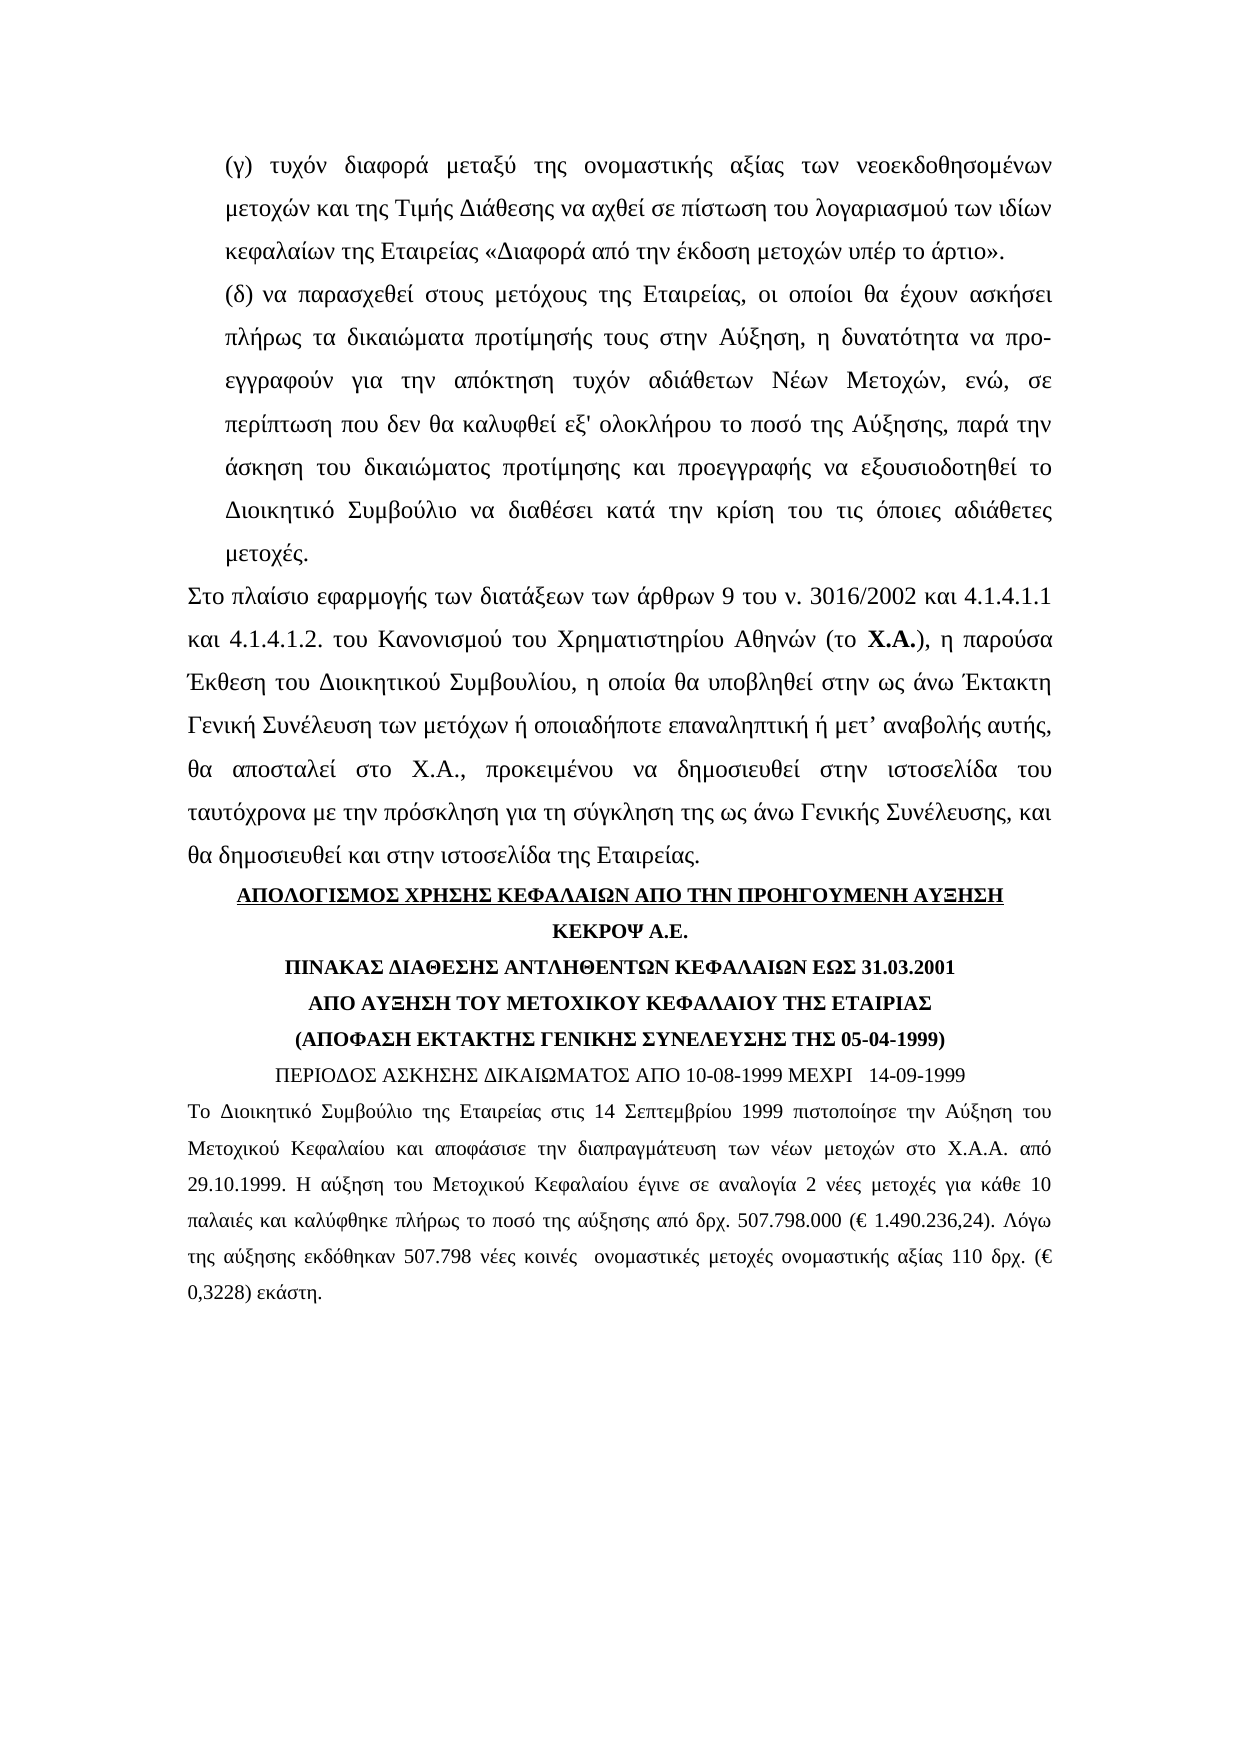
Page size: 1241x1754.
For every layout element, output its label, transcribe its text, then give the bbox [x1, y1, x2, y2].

text (δ) να παρασχεθεί στους μετόχους της Εταιρείας, οι οποίοι θα έχουν ασκήσει πλήρως τα δικαιώματα προτίμησής τους στην Αύξηση, η δυνατότητα να προ-εγγραφούν για την απόκτηση τυχόν αδιάθετων Νέων Μετοχών, ενώ, σε περίπτωση που δεν θα καλυφθεί εξ' ολοκλήρου το ποσό της Αύξησης, παρά την άσκηση του δικαιώματος προτίμησης και προεγγραφής να εξουσιοδοτηθεί το Διοικητικό Συμβούλιο να διαθέσει κατά την κρίση του τις όποιες αδιάθετες μετοχές. [225, 279, 1053, 567]
text ΑΠΟΛΟΓΙΣΜΟΣ ΧΡΗΣΗΣ ΚΕΦΑΛΑΙΩΝ ΑΠΟ ΤΗΝ ΠΡΟΗΓΟΥΜΕΝΗ ΑΥΞΗΣΗ [187, 883, 1053, 907]
text ΠΙΝΑΚΑΣ ΔΙΑΘΕΣΗΣ ΑΝΤΛΗΘΕΝΤΩΝ ΚΕΦΑΛΑΙΩΝ ΕΩΣ 31.03.2001 [187, 955, 1053, 979]
text ΠΕΡΙΟΔΟΣ ΑΣΚΗΣΗΣ ΔΙΚΑΙΩΜΑΤΟΣ ΑΠΟ 10-08-1999 ΜΕΧΡΙ 14-09-1999 [187, 1063, 1053, 1087]
text Στο πλαίσιο εφαρμογής των διατάξεων των άρθρων 9 του ν. 3016/2002 και 4.1.4.1.1 και 4.1.4.1.2. του Κανονισμού του Χρηματιστηρίου Αθηνών (το Χ.Α.), η παρούσα Έκθεση του Διοικητικού Συμβουλίου, η οποία θα υποβληθεί στην ως άνω Έκτακτη Γενική Συνέλευση των μετόχων ή οποιαδήποτε επαναληπτική ή μετ’ αναβολής αυτής, θα αποσταλεί στο Χ.Α., προκειμένου να δημοσιευθεί στην ιστοσελίδα του ταυτόχρονα με την πρόσκληση για τη σύγκληση της ως άνω Γενικής Συνέλευσης, και θα δημοσιευθεί και στην ιστοσελίδα της Εταιρείας. [187, 581, 1053, 869]
text (ΑΠΟΦΑΣΗ ΕΚΤΑΚΤΗΣ ΓΕΝΙΚΗΣ ΣΥΝΕΛΕΥΣΗΣ ΤΗΣ 05-04-1999) [187, 1027, 1053, 1051]
text Το Διοικητικό Συμβούλιο της Εταιρείας στις 14 Σεπτεμβρίου 1999 πιστοποίησε την Αύξηση του Μετοχικού Κεφαλαίου και αποφάσισε την διαπραγμάτευση των νέων μετοχών στο Χ.Α.Α. από 29.10.1999. Η αύξηση του Μετοχικού Κεφαλαίου έγινε σε αναλογία 2 νέες μετοχές για κάθε 10 παλαιές και καλύφθηκε πλήρως το ποσό της αύξησης από δρχ. 507.798.000 (€ 1.490.236,24). Λόγω της αύξησης εκδόθηκαν 507.798 νέες κοινές ονομαστικές μετοχές ονομαστικής αξίας 110 δρχ. (€ 0,3228) εκάστη. [187, 1099, 1053, 1304]
text (γ) τυχόν διαφορά μεταξύ της ονομαστικής αξίας των νεοεκδοθησομένων μετοχών και της Τιμής Διάθεσης να αχθεί σε πίστωση του λογαριασμού των ιδίων κεφαλαίων της Εταιρείας «Διαφορά από την έκδοση μετοχών υπέρ το άρτιο». [225, 150, 1053, 265]
text ΚΕΚΡΟΨ Α.Ε. [187, 919, 1053, 943]
text ΑΠΟ ΑΥΞΗΣΗ ΤΟΥ ΜΕΤΟΧΙΚΟΥ ΚΕΦΑΛΑΙΟΥ ΤΗΣ ΕΤΑΙΡΙΑΣ [187, 991, 1053, 1015]
